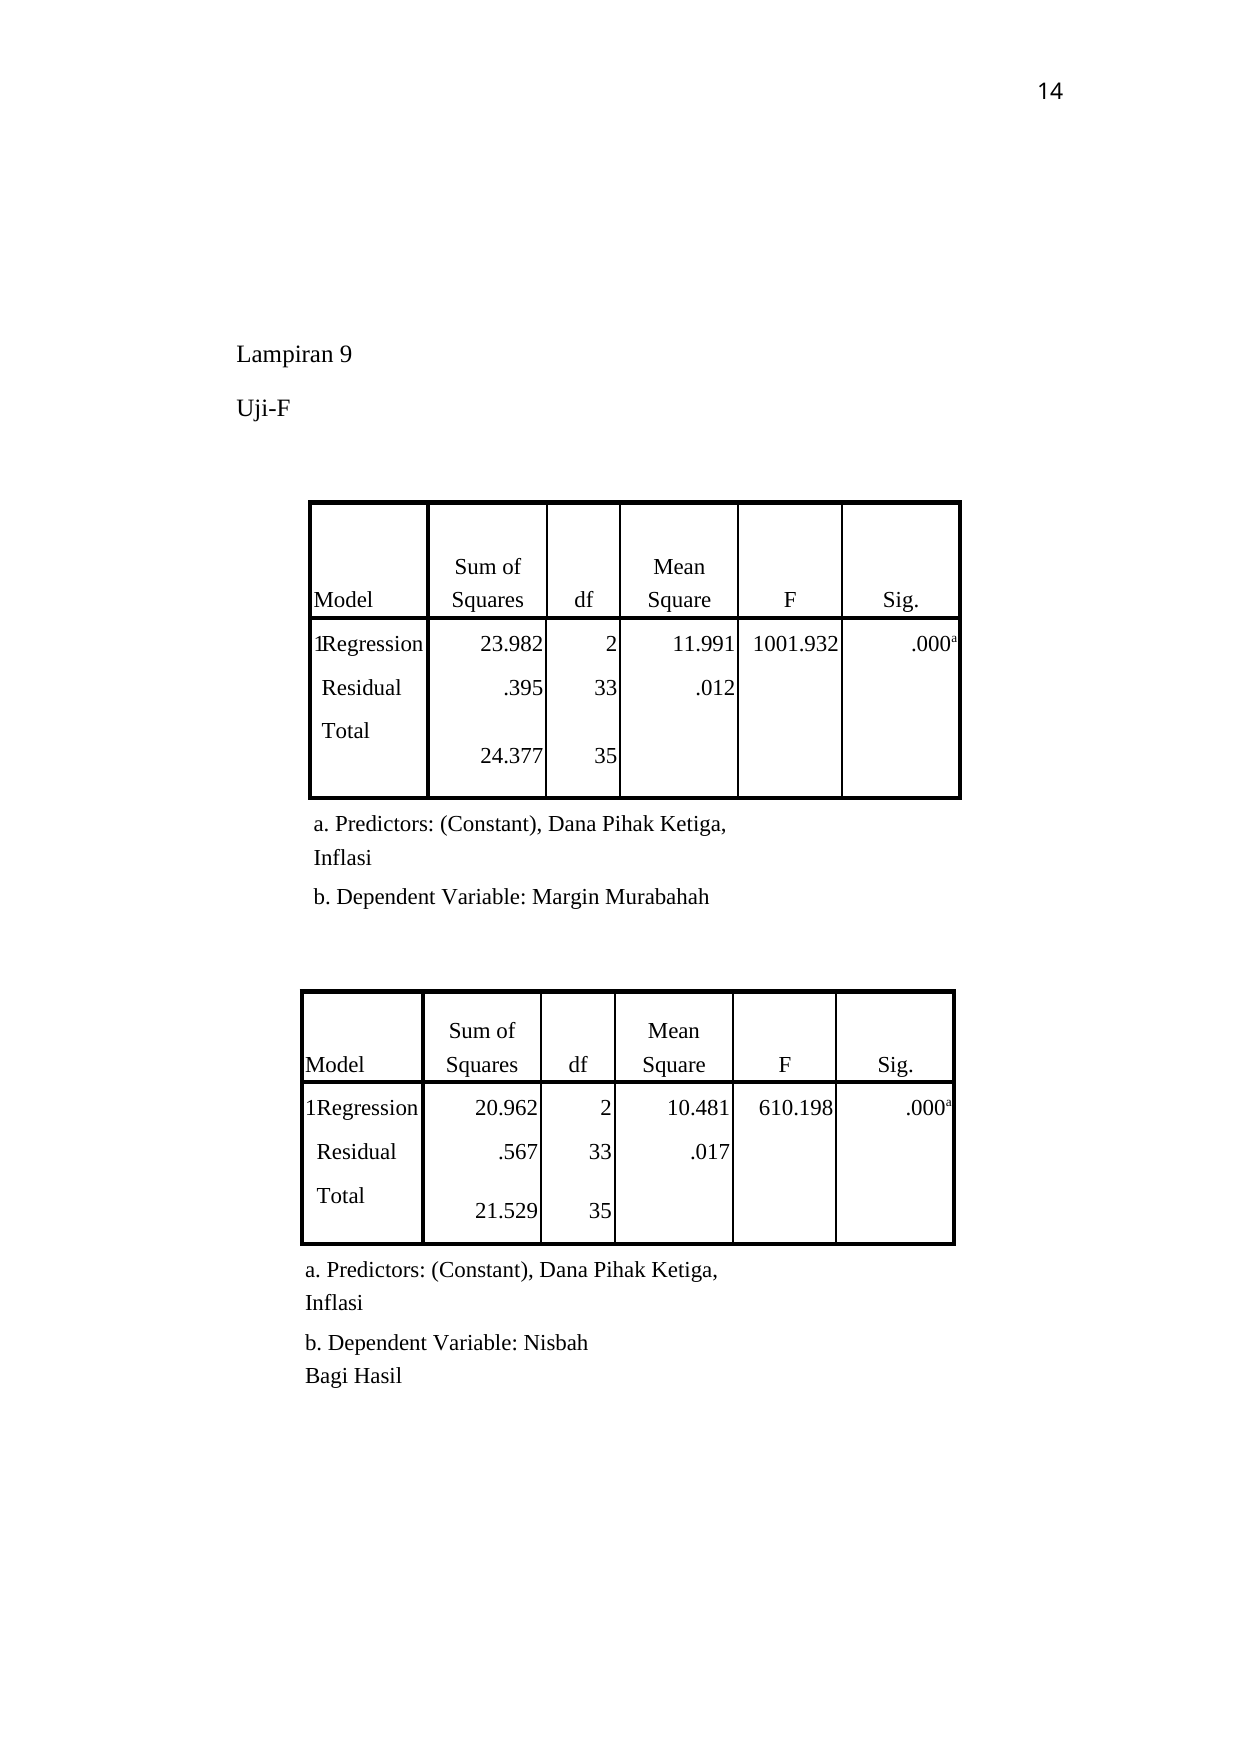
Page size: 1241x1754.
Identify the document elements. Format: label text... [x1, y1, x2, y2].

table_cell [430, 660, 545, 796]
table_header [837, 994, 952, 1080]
text Lampiran 9 [236, 339, 1063, 367]
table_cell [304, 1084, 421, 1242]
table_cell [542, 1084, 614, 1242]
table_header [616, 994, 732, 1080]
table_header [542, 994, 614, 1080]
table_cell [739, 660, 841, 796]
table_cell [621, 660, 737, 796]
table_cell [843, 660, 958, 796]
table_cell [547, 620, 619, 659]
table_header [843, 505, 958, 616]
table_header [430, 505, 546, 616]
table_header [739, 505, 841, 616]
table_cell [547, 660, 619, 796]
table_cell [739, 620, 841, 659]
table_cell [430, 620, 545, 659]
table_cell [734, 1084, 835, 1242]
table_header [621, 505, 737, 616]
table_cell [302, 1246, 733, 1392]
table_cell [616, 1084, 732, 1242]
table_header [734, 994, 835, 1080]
text Uji-F [236, 393, 1063, 421]
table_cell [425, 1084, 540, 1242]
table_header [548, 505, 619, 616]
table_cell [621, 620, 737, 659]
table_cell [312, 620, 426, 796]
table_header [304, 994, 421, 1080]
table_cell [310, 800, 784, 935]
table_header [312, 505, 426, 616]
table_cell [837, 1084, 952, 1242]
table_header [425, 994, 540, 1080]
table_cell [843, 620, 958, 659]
